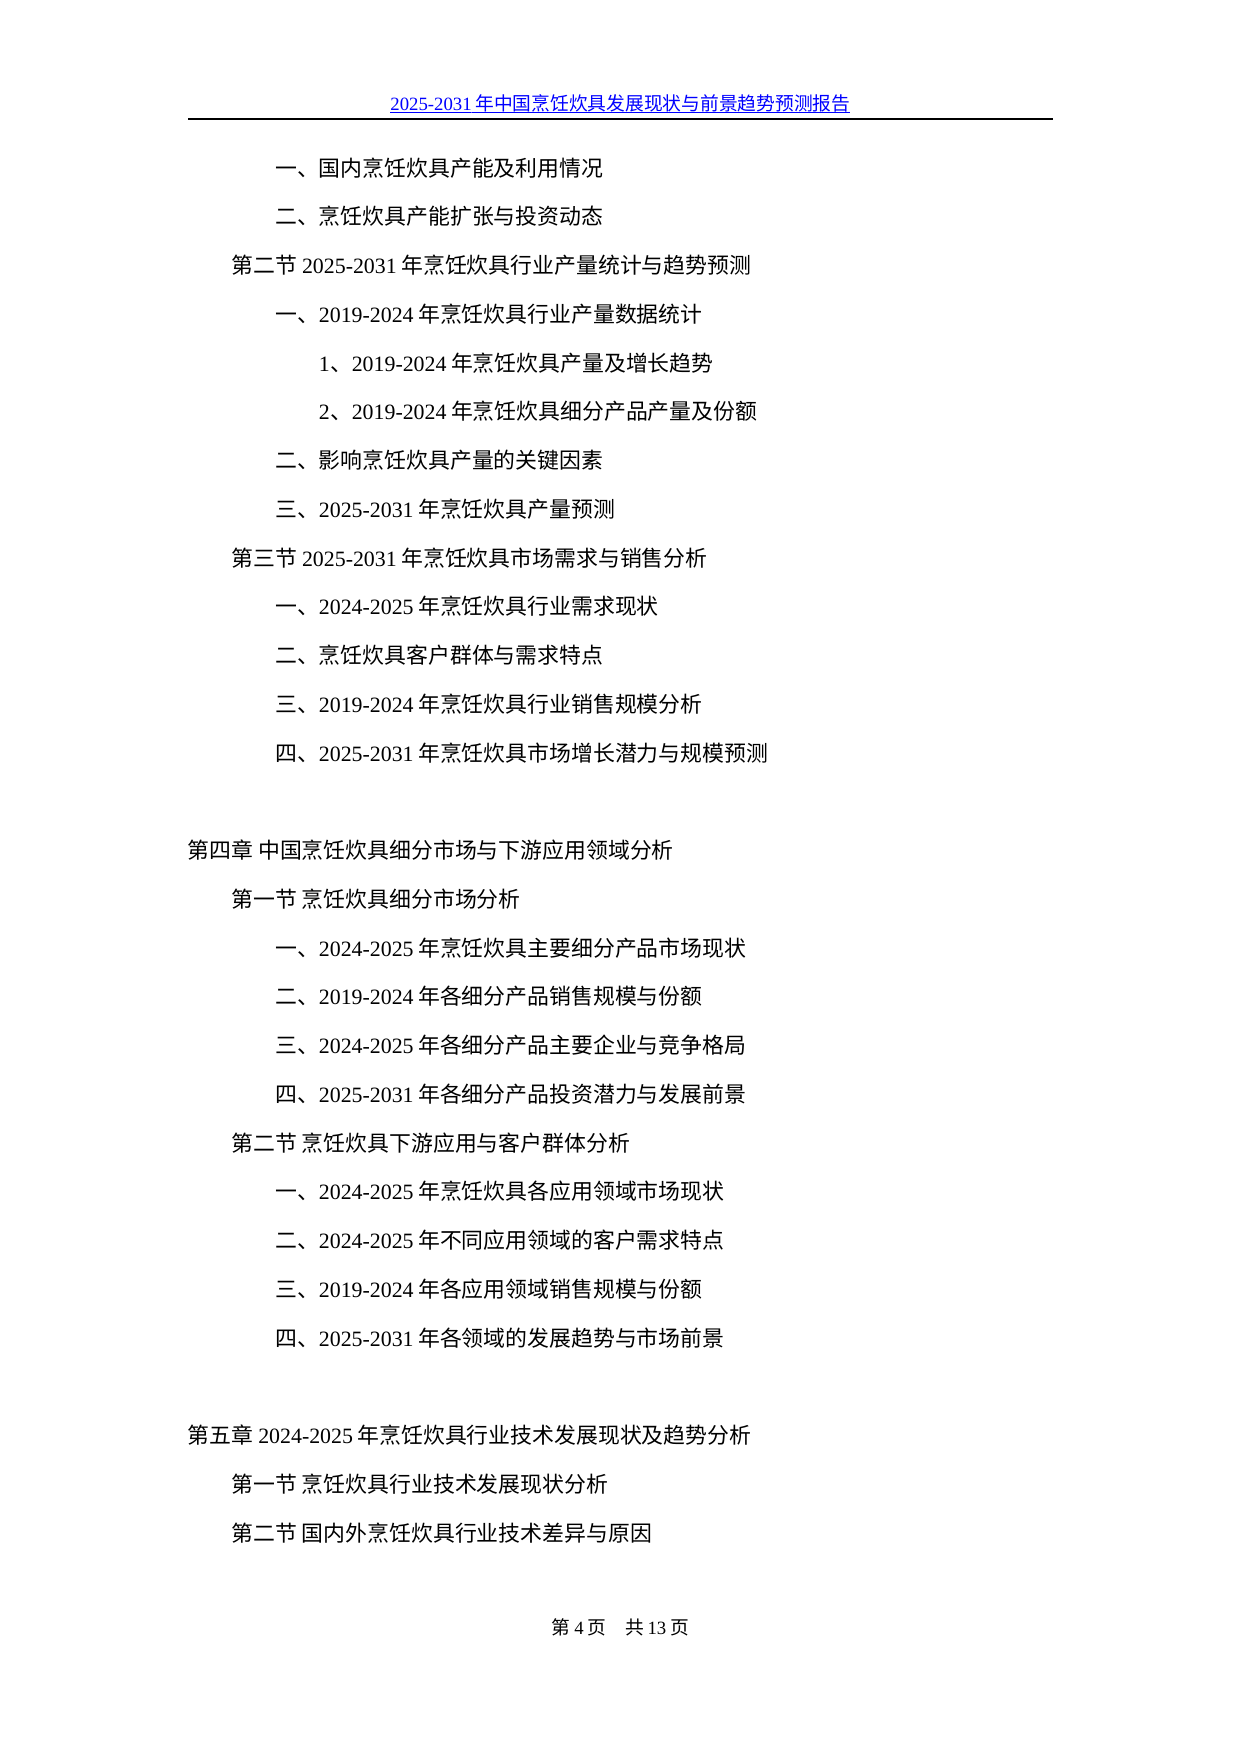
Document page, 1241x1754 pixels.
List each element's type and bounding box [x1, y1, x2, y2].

text [187, 150, 1053, 1548]
